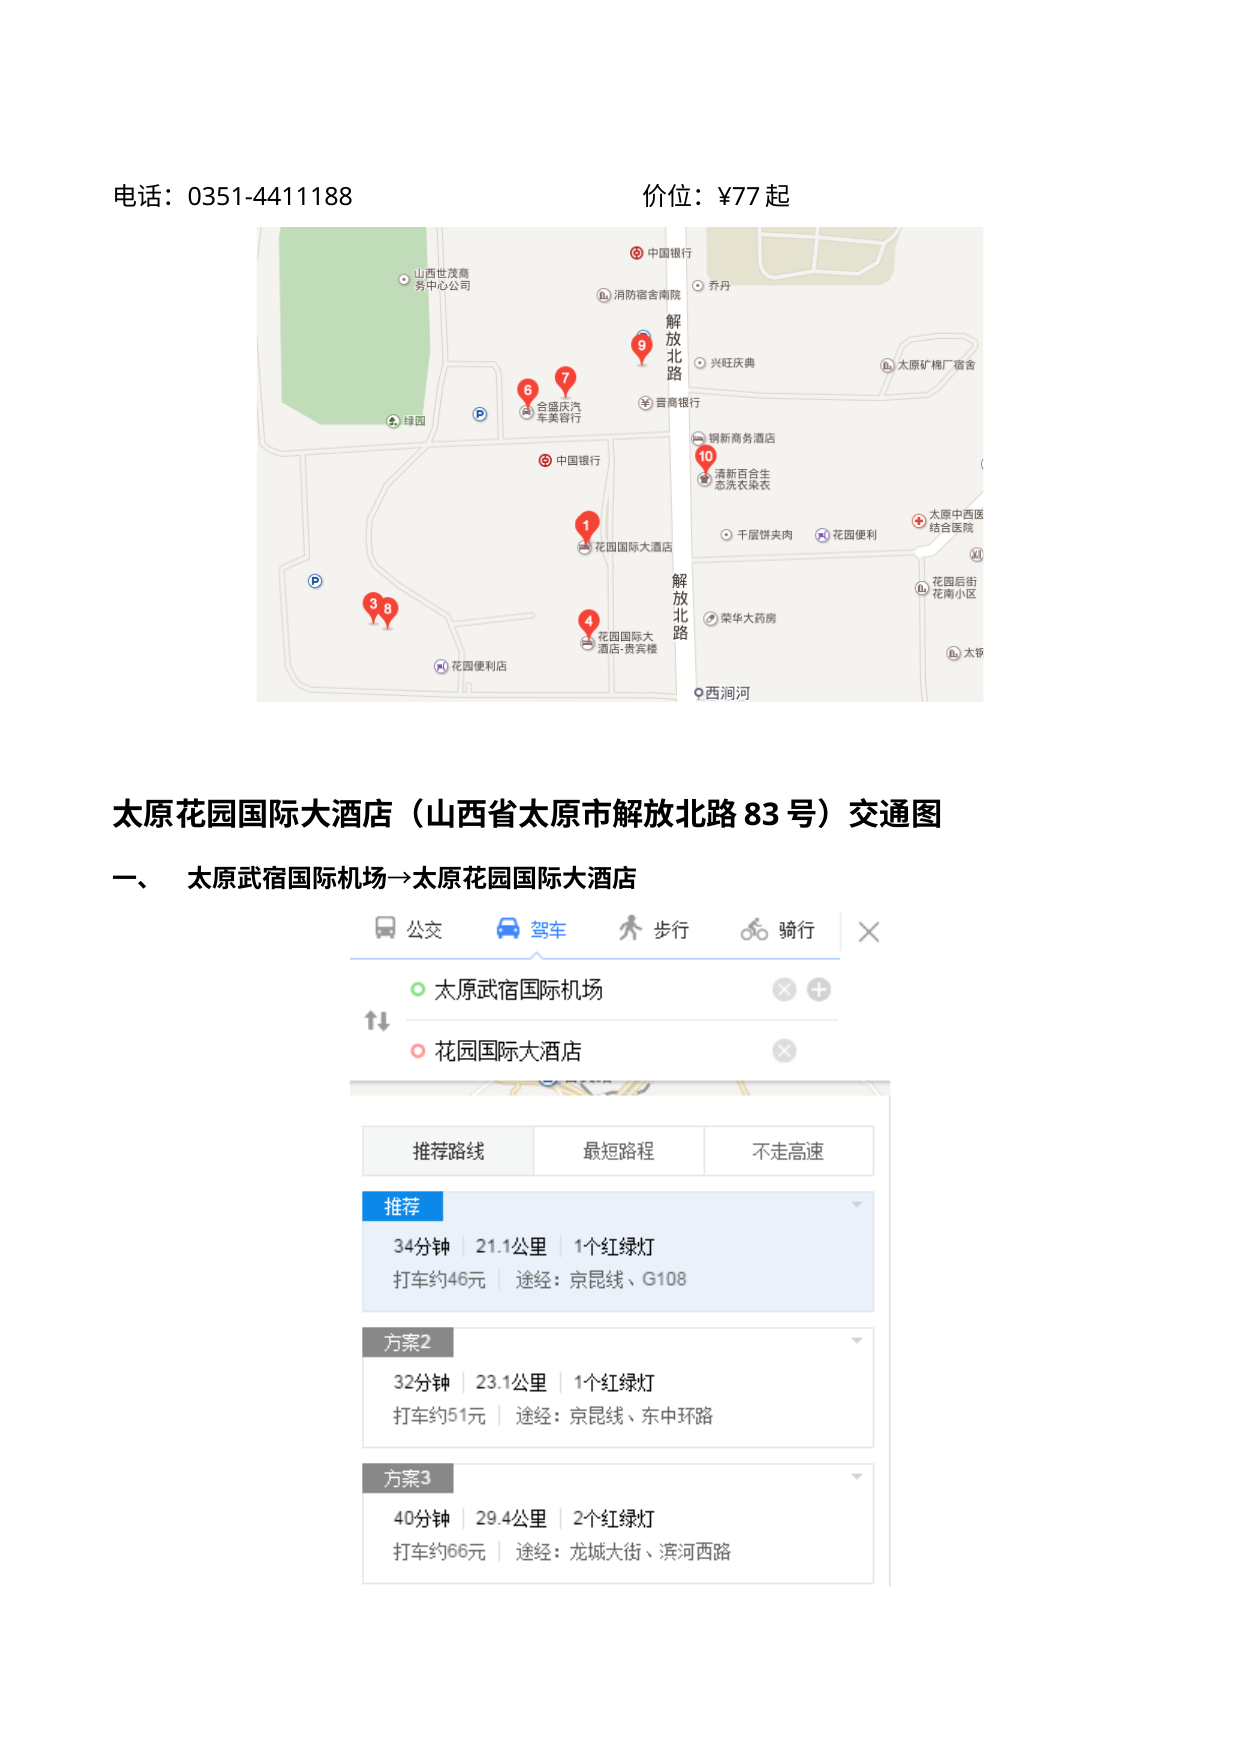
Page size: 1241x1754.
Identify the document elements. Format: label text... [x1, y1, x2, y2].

text 太原花园国际大酒店（山西省太原市解放北路83号）交通图 [112, 779, 1128, 844]
text 电话：0351-4411188 [112, 162, 598, 227]
list 太原武宿国际机场→太原花园国际大酒店 [112, 844, 1128, 909]
text 价位：¥77起 [642, 162, 1128, 227]
picture [349, 909, 891, 1586]
picture [256, 227, 984, 702]
